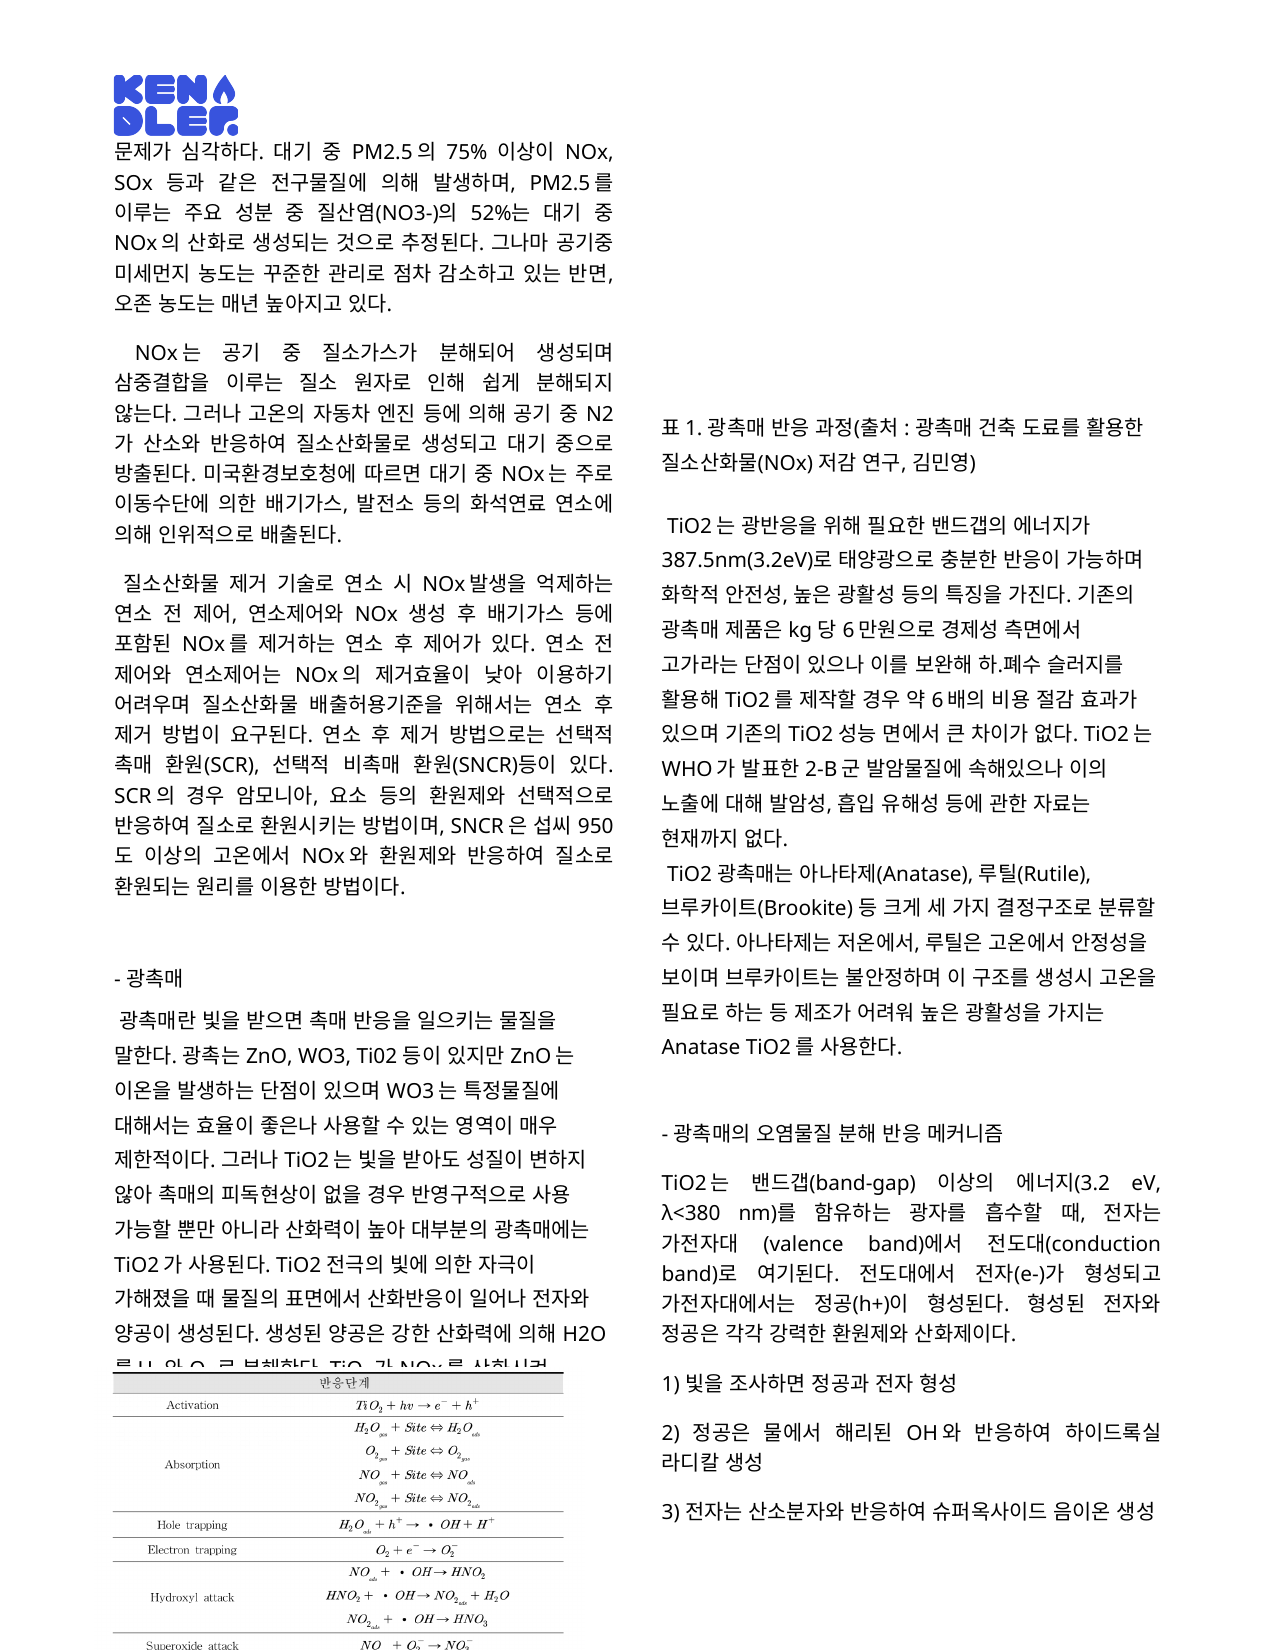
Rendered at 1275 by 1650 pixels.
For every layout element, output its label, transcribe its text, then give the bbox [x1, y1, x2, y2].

text 질소산화물 제거 기술로 연소 시 NOx발생을 억제하는 연소 전 제어, 연소제어와 NOx 생성 후 배기가스 등에 포함된 NOx를 제거하는 연소 후 제어가 있다. 연소 전 제어와 연소제어는 NOx의 제거효율이 낮아 이용하기 어려우며 질소산화물 배출허용기준을 위해서는 연소 후 제거 방법이 요구된다. 연소 후 제거 방법으로는 선택적 촉매 환원(SCR), 선택적 비촉매 환원(SNCR)등이 있다. SCR의 경우 암모니아, 요소 등의 환원제와 선택적으로 반응하여 질소로 환원시키는 방법이며, SNCR은 섭씨 950도 이상의 고온에서 NOx와 환원제와 반응하여 질소로 환원되는 원리를 이용한 방법이다. [114, 567, 613, 900]
text TiO2 광촉매는 아나타제(Anatase), 루틸(Rutile), 브루카이트(Brookite) 등 크게 세 가지 결정구조로 분류할 수 있다. 아나타제는 저온에서, 루틸은 고온에서 안정성을 보이며 브루카이트는 불안정하며 이 구조를 생성시 고온을 필요로 하는 등 제조가 어려워 높은 광활성을 가지는 Anatase TiO2를 사용한다. [661, 857, 1161, 1061]
text - 광촉매의 오염물질 분해 반응 메커니즘 [661, 1117, 1161, 1147]
text 1) 빛을 조사하면 정공과 전자 형성 [661, 1367, 1161, 1397]
text NOx는 공기 중 질소가스가 분해되어 생성되며 삼중결합을 이루는 질소 원자로 인해 쉽게 분해되지 않는다. 그러나 고온의 자동차 엔진 등에 의해 공기 중 N2가 산소와 반응하여 질소산화물로 생성되고 대기 중으로 방출된다. 미국환경보호청에 따르면 대기 중 NOx는 주로 이동수단에 의한 배기가스, 발전소 등의 화석연료 연소에 의해 인위적으로 배출된다. [114, 336, 613, 548]
text TiO2는 밴드갭(band-gap) 이상의 에너지(3.2 eV, λ<380 nm)를 함유하는 광자를 흡수할 때, 전자는 가전자대 (valence band)에서 전도대(conduction band)로 여기된다. 전도대에서 전자(e-)가 형성되고 가전자대에서는 정공(h+)이 형성된다. 형성된 전자와 정공은 각각 강력한 환원제와 산화제이다. [661, 1166, 1161, 1348]
text 3) 전자는 산소분자와 반응하여 슈퍼옥사이드 음이온 생성 [661, 1495, 1161, 1525]
text TiO2는 광반응을 위해 필요한 밴드갭의 에너지가 387.5nm(3.2eV)로 태양광으로 충분한 반응이 가능하며 화학적 안전성, 높은 광활성 등의 특징을 가진다. 기존의 광촉매 제품은 kg 당 6만원으로 경제성 측면에서 고가라는 단점이 있으나 이를 보완해 하.폐수 슬러지를 활용해 TiO2를 제작할 경우 약 6배의 비용 절감 효과가 있으며 기존의 TiO2 성능 면에서 큰 차이가 없다. TiO2는 WHO가 발표한 2-B군 발암물질에 속해있으나 이의 노출에 대해 발암성, 흡입 유해성 등에 관한 자료는 현재까지 없다. [661, 509, 1161, 852]
text 표1. 광촉매 반응 과정(출처 : 광촉매 건축 도료를 활용한 질소산화물(NOx) 저감 연구, 김민영) [661, 412, 1161, 477]
text 2) 정공은 물에서 해리된 OH와 반응하여 하이드록실 라디칼 생성 [661, 1416, 1161, 1476]
text - 광촉매 [114, 962, 613, 992]
picture [93, 1367, 586, 1650]
text 광촉매란 빛을 받으면 촉매 반응을 일으키는 물질을 말한다. 광촉는 ZnO, WO3, Ti02 등이 있지만 ZnO는 이온을 발생하는 단점이 있으며 WO3는 특정물질에 대해서는 효율이 좋은나 사용할 수 있는 영역이 매우 제한적이다. 그러나 TiO2는 빛을 받아도 성질이 변하지 않아 촉매의 피독현상이 없을 경우 반영구적으로 사용 가능할 뿐만 아니라 산화력이 높아 대부분의 광촉매에는 TiO2가 사용된다. TiO2 전극의 빛에 의한 자극이 가해졌을 때 물질의 표면에서 산화반응이 일어나 전자와 양공이 생성된다. 생성된 양공은 강한 산화력에 의해 H2O를H₂와 O₂로 분해한다. TiO₂가 NOx를 산화시켜 제거하는 반응은 다음과 같이 나타내며, 여기서 hv는 빛에너지의 반응면이다. [114, 1005, 613, 1452]
picture [113, 75, 238, 136]
